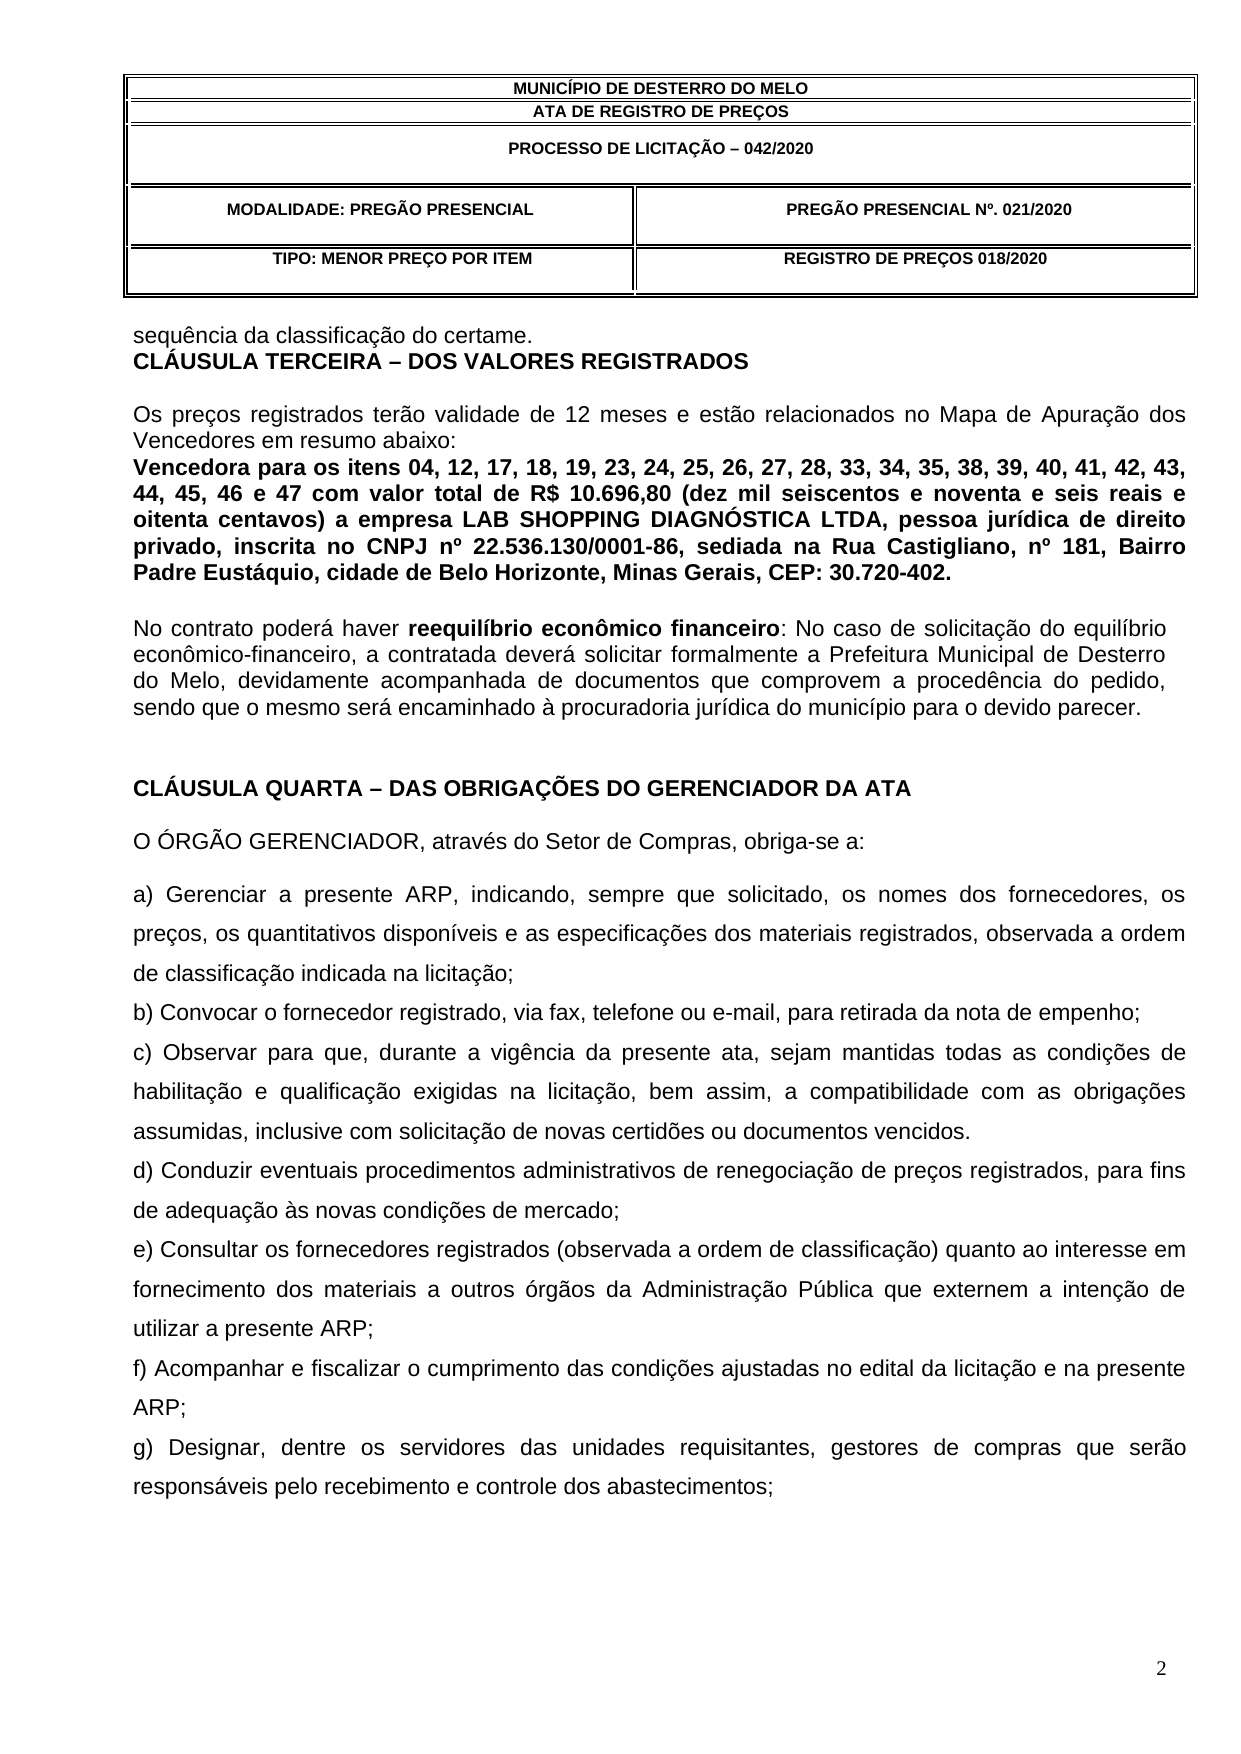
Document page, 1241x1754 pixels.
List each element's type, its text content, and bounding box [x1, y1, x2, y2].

text CLÁUSULA TERCEIRA – DOS VALORES REGISTRADOS [133, 348, 1187, 374]
text No contrato poderá haver reequilíbrio econômico financeiro: No caso de solicitação do equilíbrio econômico-financeiro, a contratada deverá solicitar formalmente a Prefeitura Municipal de Desterro do Melo, devidamente acompanhada de documentos que comprovem a procedência do pedido, sendo que o mesmo será encaminhado à procuradoria jurídica do município para o devido parecer. [133, 614, 1167, 720]
text g) Designar, dentre os servidores das unidades requisitantes, gestores de compras que serão responsáveis pelo recebimento e controle dos abastecimentos; [133, 1433, 1187, 1499]
text Vencedora para os itens 04, 12, 17, 18, 19, 23, 24, 25, 26, 27, 28, 33, 34, 35, 38, 39, 40, 41, 42, 43, 44, 45, 46 e 47 com valor total de R$ 10.696,80 (dez mil seiscentos e noventa e seis reais e oitenta centavos) a empresa LAB SHOPPING DIAGNÓSTICA LTDA, pessoa jurídica de direito privado, inscrita no CNPJ nº 22.536.130/0001-86, sediada na Rua Castigliano, nº 181, Bairro Padre Eustáquio, cidade de Belo Horizonte, Minas Gerais, CEP: 30.720-402. [133, 453, 1187, 585]
text c) Observar para que, durante a vigência da presente ata, sejam mantidas todas as condições de habilitação e qualificação exigidas na licitação, bem assim, a compatibilidade com as obrigações assumidas, inclusive com solicitação de novas certidões ou documentos vencidos. [133, 1039, 1187, 1144]
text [133, 322, 1167, 348]
text a) Gerenciar a presente ARP, indicando, sempre que solicitado, os nomes dos fornecedores, os preços, os quantitativos disponíveis e as especificações dos materiais registrados, observada a ordem de classificação indicada na licitação; [133, 881, 1187, 986]
text e) Consultar os fornecedores registrados (observada a ordem de classificação) quanto ao interesse em fornecimento dos materiais a outros órgãos da Administração Pública que externem a intenção de utilizar a presente ARP; [133, 1236, 1187, 1341]
text f) Acompanhar e fiscalizar o cumprimento das condições ajustadas no edital da licitação e na presente ARP; [133, 1354, 1187, 1420]
text CLÁUSULA QUARTA – DAS OBRIGAÇÕES DO GERENCIADOR DA ATA [133, 775, 1187, 802]
text b) Convocar o fornecedor registrado, via fax, telefone ou e-mail, para retirada da nota de empenho; [133, 999, 1187, 1026]
text O ÓRGÃO GERENCIADOR, através do Setor de Compras, obriga-se a: [133, 828, 1187, 854]
text d) Conduzir eventuais procedimentos administrativos de renegociação de preços registrados, para fins de adequação às novas condições de mercado; [133, 1157, 1187, 1223]
text Os preços registrados terão validade de 12 meses e estão relacionados no Mapa de Apuração dos Vencedores em resumo abaixo: [133, 401, 1187, 453]
